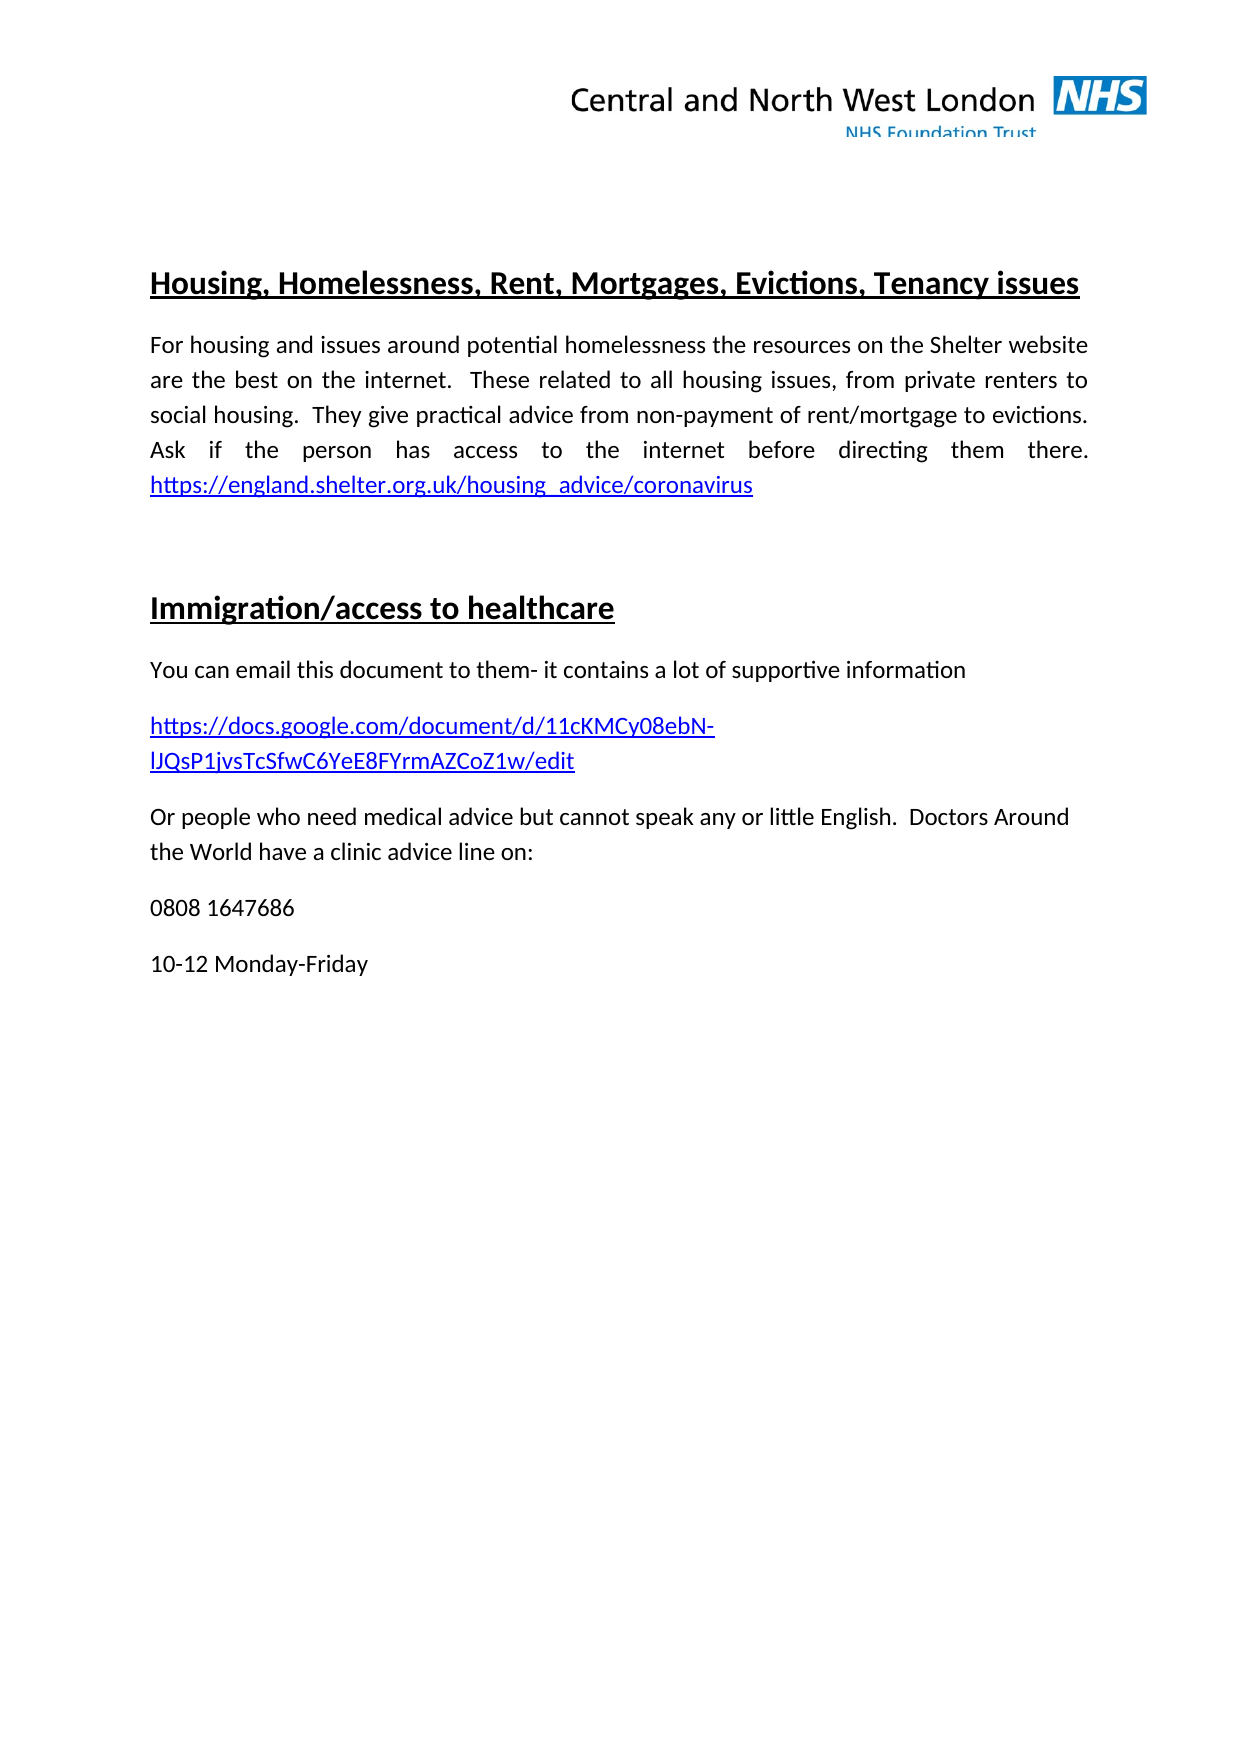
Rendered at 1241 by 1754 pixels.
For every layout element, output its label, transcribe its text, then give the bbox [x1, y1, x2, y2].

text Housing, Homelessness, Rent, Mortgages, Evictions, Tenancy issues [150, 262, 1090, 302]
text Or people who need medical advice but cannot speak any or little English. Doctors Around the World have a clinic advice line on: [150, 801, 1090, 867]
text For housing and issues around potential homelessness the resources on the Shelter website are the best on the internet. These related to all housing issues, from private renters to social housing. They give practical advice from non-payment of rent/mortgage to evictions. Ask if the person has access to the internet before directing them there. https://england.shelter.org.uk/housing_advice/coronavirus [150, 329, 1090, 500]
text You can email this document to them- it contains a lot of supportive information [150, 654, 1090, 685]
text https://docs.google.com/document/d/11cKMCy08ebN-lJQsP1jvsTcSfwC6YeE8FYrmAZCoZ1w/edit [150, 710, 1090, 776]
text 10-12 Monday-Friday [150, 948, 1090, 978]
text Immigration/access to healthcare [150, 587, 1090, 628]
picture [571, 76, 1147, 136]
text 0808 1647686 [150, 892, 1090, 922]
